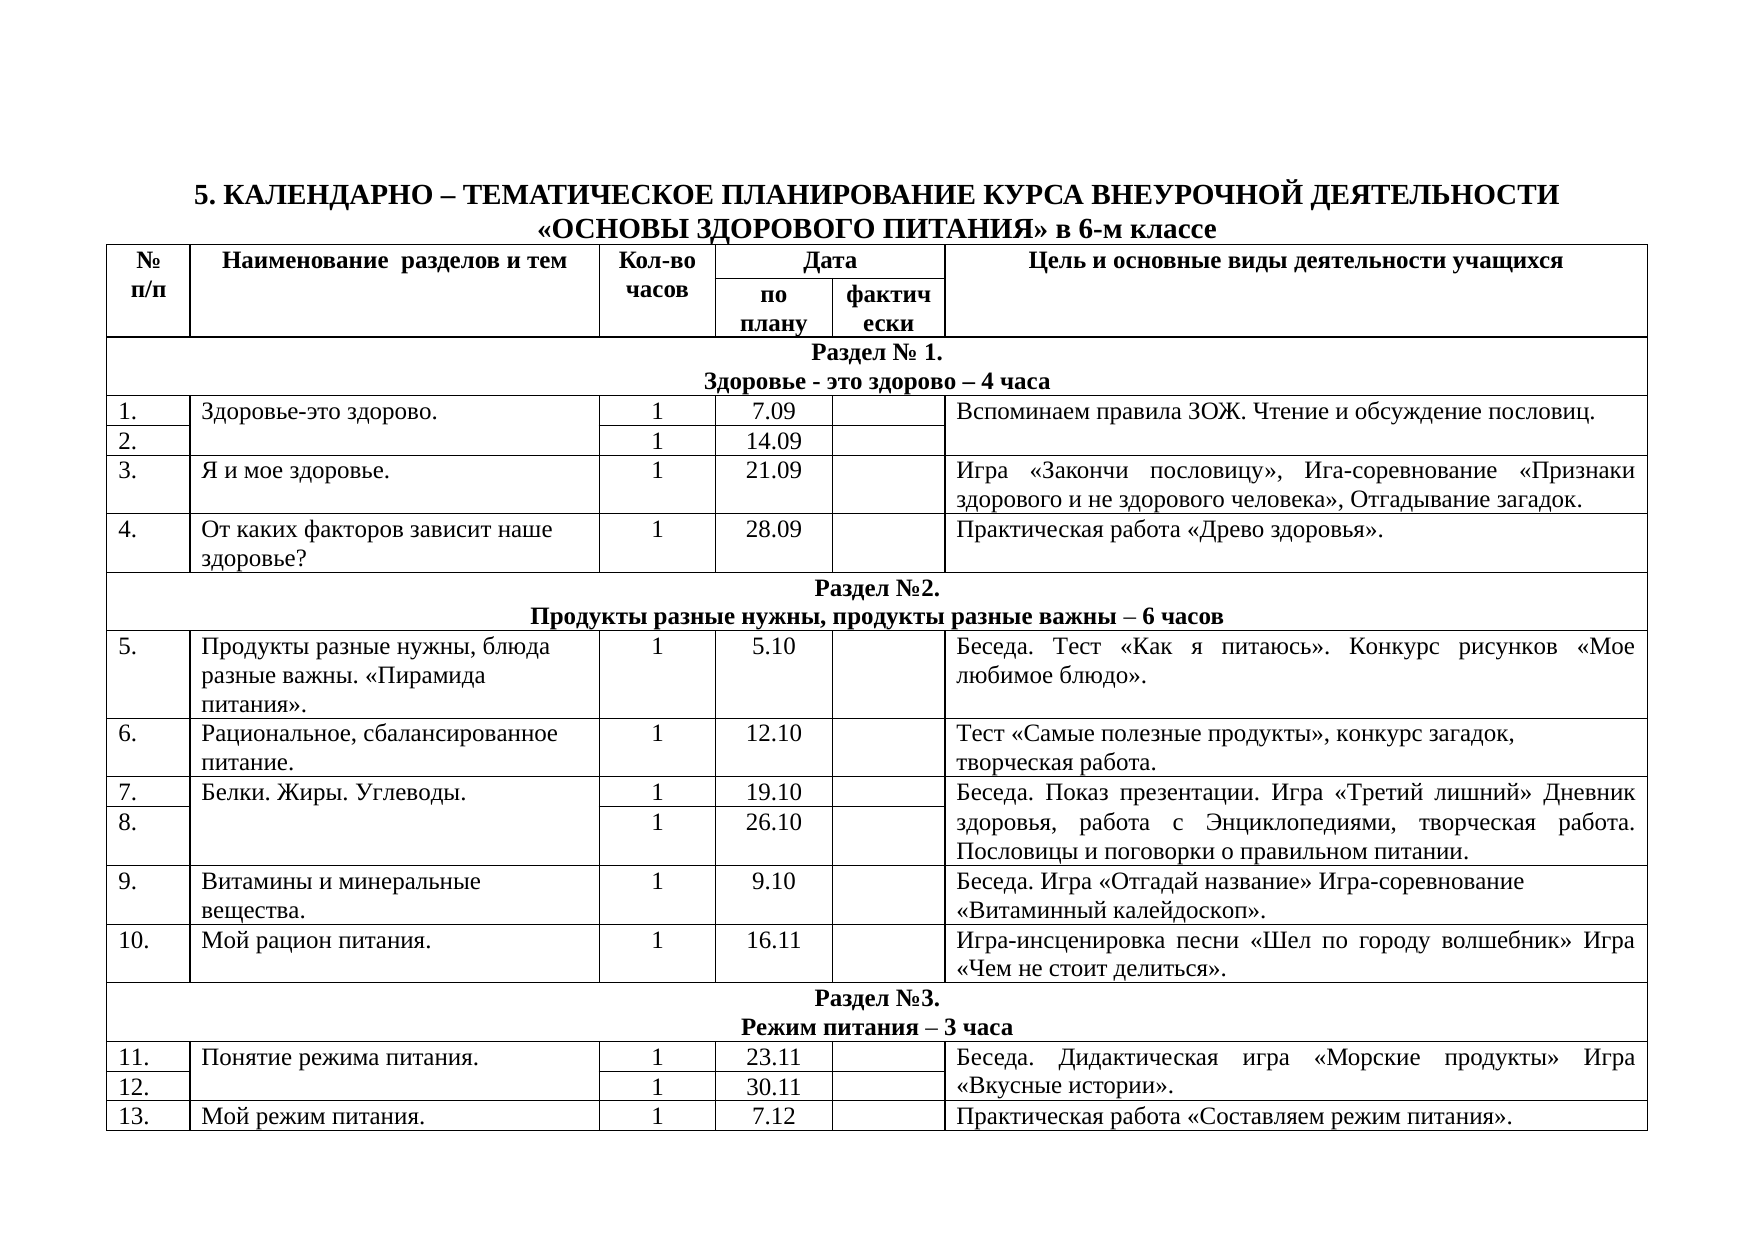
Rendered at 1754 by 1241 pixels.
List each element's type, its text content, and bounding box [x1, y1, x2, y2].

table_cell Раздел № 1. Здоровье - это здорово – 4 часа [107, 338, 1647, 395]
table_cell 9. [107, 866, 189, 924]
table_cell 1 [600, 925, 715, 982]
table_cell 1 [600, 807, 715, 865]
table_cell Практическая работа «Древо здоровья». [946, 514, 1647, 572]
table_cell 30.11 [716, 1072, 832, 1100]
table_cell [833, 866, 944, 924]
table_cell Продукты разные нужны, блюда разные важны. «Пирамида питания». [191, 631, 599, 717]
table_cell 5.10 [716, 631, 832, 717]
table_cell 7.12 [716, 1101, 832, 1130]
table_cell 1 [600, 1101, 715, 1130]
table_cell 7. [107, 777, 189, 806]
table_cell Тест «Самые полезные продукты», конкурс загадок, творческая работа. [946, 719, 1647, 776]
table_cell 1 [600, 426, 715, 454]
table_cell От каких факторов зависит наше здоровье? [191, 514, 599, 572]
table_cell Игра «Закончи пословицу», Ига-соревнование «Признаки здорового и не здорового человека», Отгадывание загадок. [946, 456, 1647, 513]
table_cell [833, 1101, 944, 1130]
table_cell 1 [600, 514, 715, 572]
table_cell 1 [600, 1072, 715, 1100]
table_cell 10. [107, 925, 189, 982]
table_cell 1. [107, 396, 189, 425]
table_cell 1 [600, 1042, 715, 1071]
table_cell [833, 426, 944, 454]
table_cell [833, 1072, 944, 1100]
table_cell [833, 925, 944, 982]
table_cell [833, 631, 944, 717]
text 5. КАЛЕНДАРНО – ТЕМАТИЧЕСКОЕ ПЛАНИРОВАНИЕ КУРСА ВНЕУРОЧНОЙ ДЕЯТЕЛЬНОСТИ [118, 177, 1636, 211]
table_cell 9.10 [716, 866, 832, 924]
table_cell 1 [600, 631, 715, 717]
table_header № п/п [107, 245, 189, 336]
table_cell Белки. Жиры. Углеводы. [191, 777, 599, 865]
table_cell Игра-инсценировка песни «Шел по городу волшебник» Игра «Чем не стоит делиться». [946, 925, 1647, 982]
table_cell Беседа. Игра «Отгадай название» Игра-соревнование «Витаминный калейдоскоп». [946, 866, 1647, 924]
table_cell 1 [600, 777, 715, 806]
table_cell Мой рацион питания. [191, 925, 599, 982]
table_cell 23.11 [716, 1042, 832, 1071]
table_cell [833, 1042, 944, 1071]
table_cell по плану [716, 279, 832, 336]
table_cell 3. [107, 456, 189, 513]
table_cell Рациональное, сбалансированное питание. [191, 719, 599, 776]
table_cell Практическая работа «Составляем режим питания». [946, 1101, 1647, 1130]
table_cell 16.11 [716, 925, 832, 982]
table_cell 8. [107, 807, 189, 865]
table_cell 26.10 [716, 807, 832, 865]
table_cell Витамины и минеральные вещества. [191, 866, 599, 924]
table_cell 1 [600, 719, 715, 776]
table_cell фактически [833, 279, 944, 336]
table_header Наименование разделов и тем [191, 245, 599, 336]
table_cell 1 [600, 456, 715, 513]
text «ОСНОВЫ ЗДОРОВОГО ПИТАНИЯ» в 6-м классе [118, 211, 1636, 244]
table_cell Раздел №3. Режим питания – 3 часа [107, 983, 1647, 1041]
table_cell Мой режим питания. [191, 1101, 599, 1130]
table_cell 6. [107, 719, 189, 776]
table_cell 11. [107, 1042, 189, 1071]
table_cell 13. [107, 1101, 189, 1130]
table_cell 21.09 [716, 456, 832, 513]
table_cell 12.10 [716, 719, 832, 776]
table_cell 7.09 [716, 396, 832, 425]
table_cell Вспоминаем правила ЗОЖ. Чтение и обсуждение пословиц. [946, 396, 1647, 454]
table_cell 28.09 [716, 514, 832, 572]
table_cell Беседа. Дидактическая игра «Морские продукты» Игра «Вкусные истории». [946, 1042, 1647, 1100]
table_cell Беседа. Тест «Как я питаюсь». Конкурс рисунков «Мое любимое блюдо». [946, 631, 1647, 717]
table_cell 1 [600, 866, 715, 924]
table_cell Раздел №2. Продукты разные нужны, продукты разные важны – 6 часов [107, 573, 1647, 630]
table_cell [833, 514, 944, 572]
table_cell 1 [600, 396, 715, 425]
table_cell Понятие режима питания. [191, 1042, 599, 1100]
table_cell 5. [107, 631, 189, 717]
table_cell [833, 777, 944, 806]
table_cell [833, 719, 944, 776]
table_cell 14.09 [716, 426, 832, 454]
table_cell Беседа. Показ презентации. Игра «Третий лишний» Дневник здоровья, работа с Энциклопедиями, творческая работа. Пословицы и поговорки о правильном питании. [946, 777, 1647, 865]
table_cell 19.10 [716, 777, 832, 806]
table_header Цель и основные виды деятельности учащихся [946, 245, 1647, 336]
table_cell [833, 456, 944, 513]
table_cell Здоровье-это здорово. [191, 396, 599, 454]
table_header Кол-во часов [600, 245, 715, 336]
table_cell 12. [107, 1072, 189, 1100]
table_header Дата [716, 245, 944, 278]
table_cell [833, 396, 944, 425]
table_cell 4. [107, 514, 189, 572]
table_cell Я и мое здоровье. [191, 456, 599, 513]
table_cell 2. [107, 426, 189, 454]
table_cell [833, 807, 944, 865]
